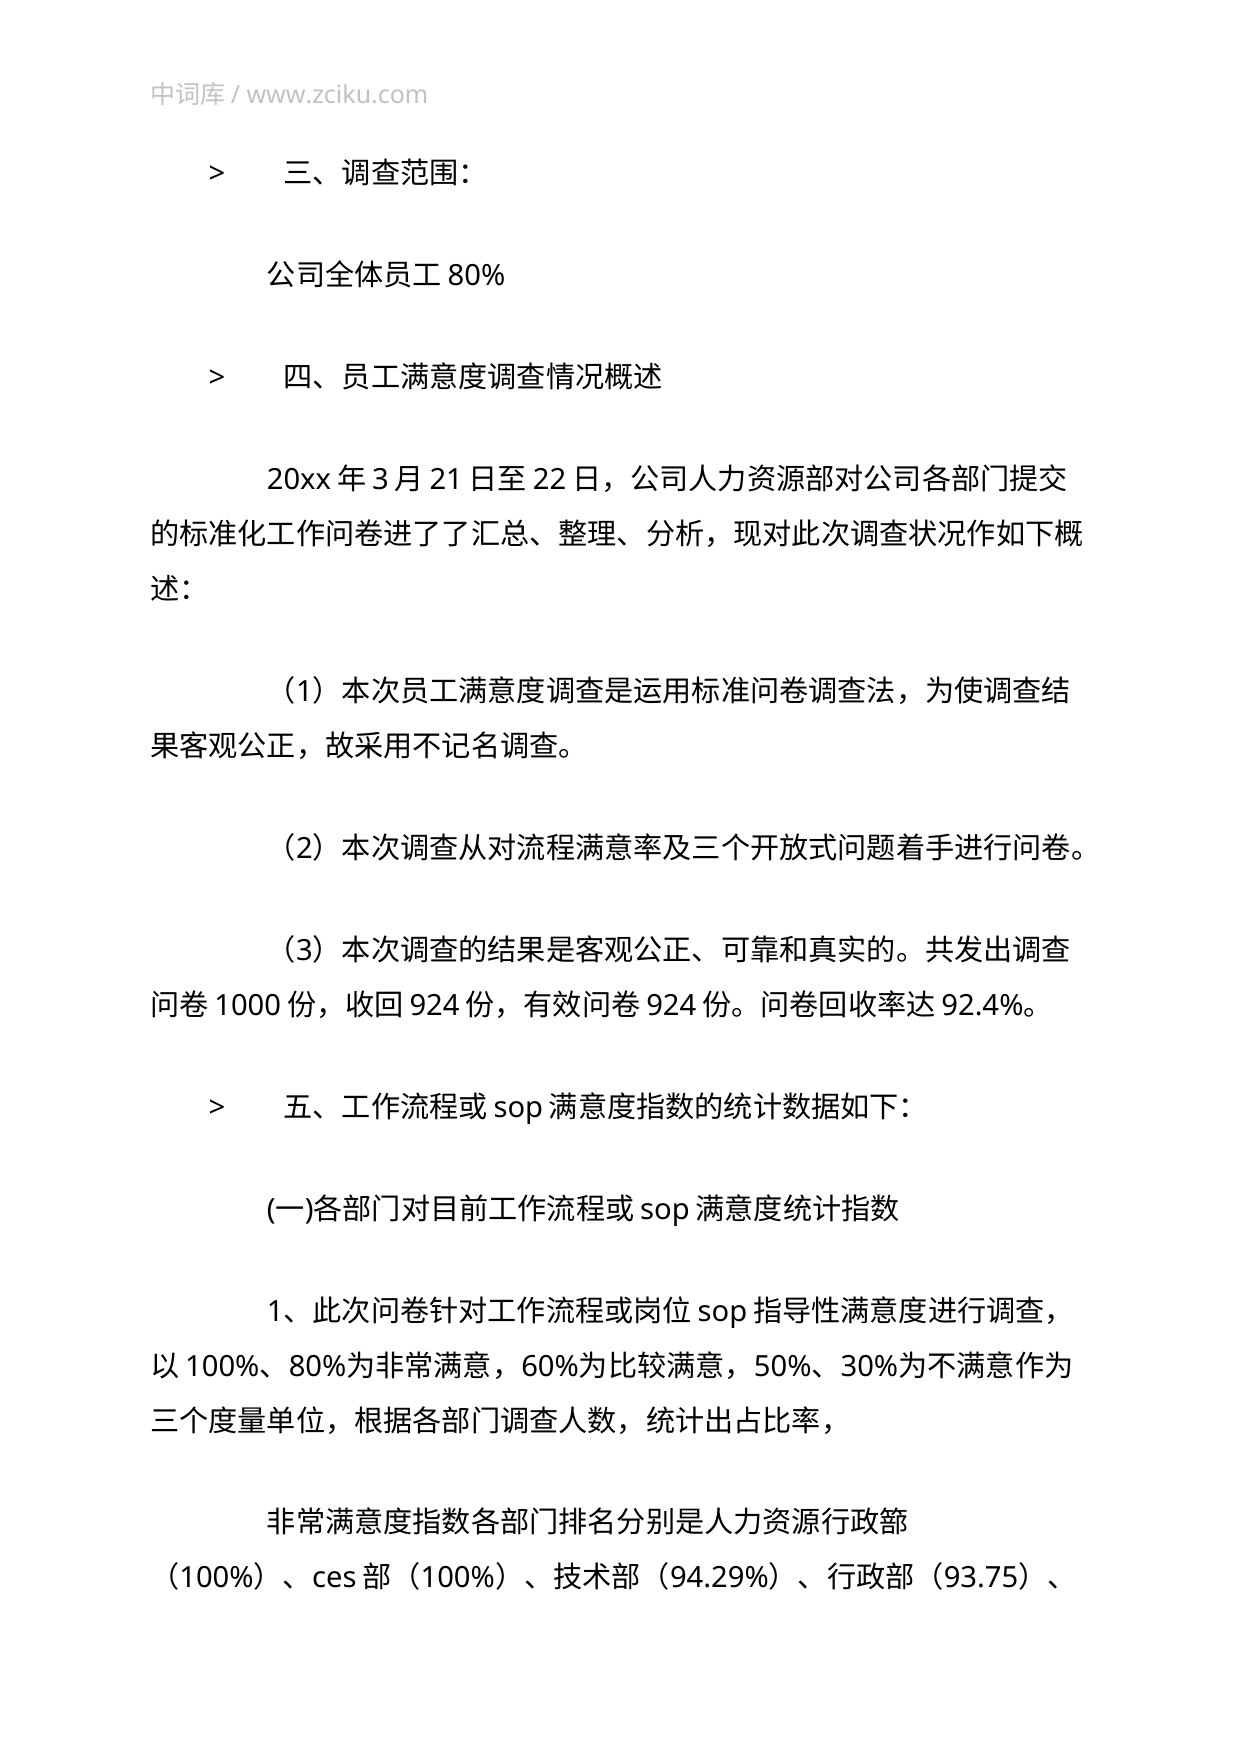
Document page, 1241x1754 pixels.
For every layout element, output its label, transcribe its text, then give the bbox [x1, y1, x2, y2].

text > 三、调查范围： [150, 150, 1090, 192]
text 20xx年3月21日至22日，公司人力资源部对公司各部门提交的标准化工作问卷进了了汇总、整理、分析，现对此次调查状况作如下概述： [150, 456, 1090, 608]
text （2）本次调查从对流程满意率及三个开放式问题着手进行问卷。 [150, 824, 1090, 867]
text 公司全体员工80% [150, 252, 1090, 294]
text 1、此次问卷针对工作流程或岗位sop指导性满意度进行调查，以100%、80%为非常满意，60%为比较满意，50%、30%为不满意作为三个度量单位，根据各部门调查人数，统计出占比率， [150, 1287, 1090, 1439]
text （3）本次调查的结果是客观公正、可靠和真实的。共发出调查问卷1000份，收回924份，有效问卷924份。问卷回收率达92.4%。 [150, 926, 1090, 1024]
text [150, 1499, 1090, 1596]
text > 五、工作流程或sop满意度指数的统计数据如下： [150, 1083, 1090, 1126]
text (一)各部门对目前工作流程或sop满意度统计指数 [150, 1185, 1090, 1228]
text > 四、员工满意度调查情况概述 [150, 354, 1090, 396]
text （1）本次员工满意度调查是运用标准问卷调查法，为使调查结果客观公正，故采用不记名调查。 [150, 668, 1090, 765]
